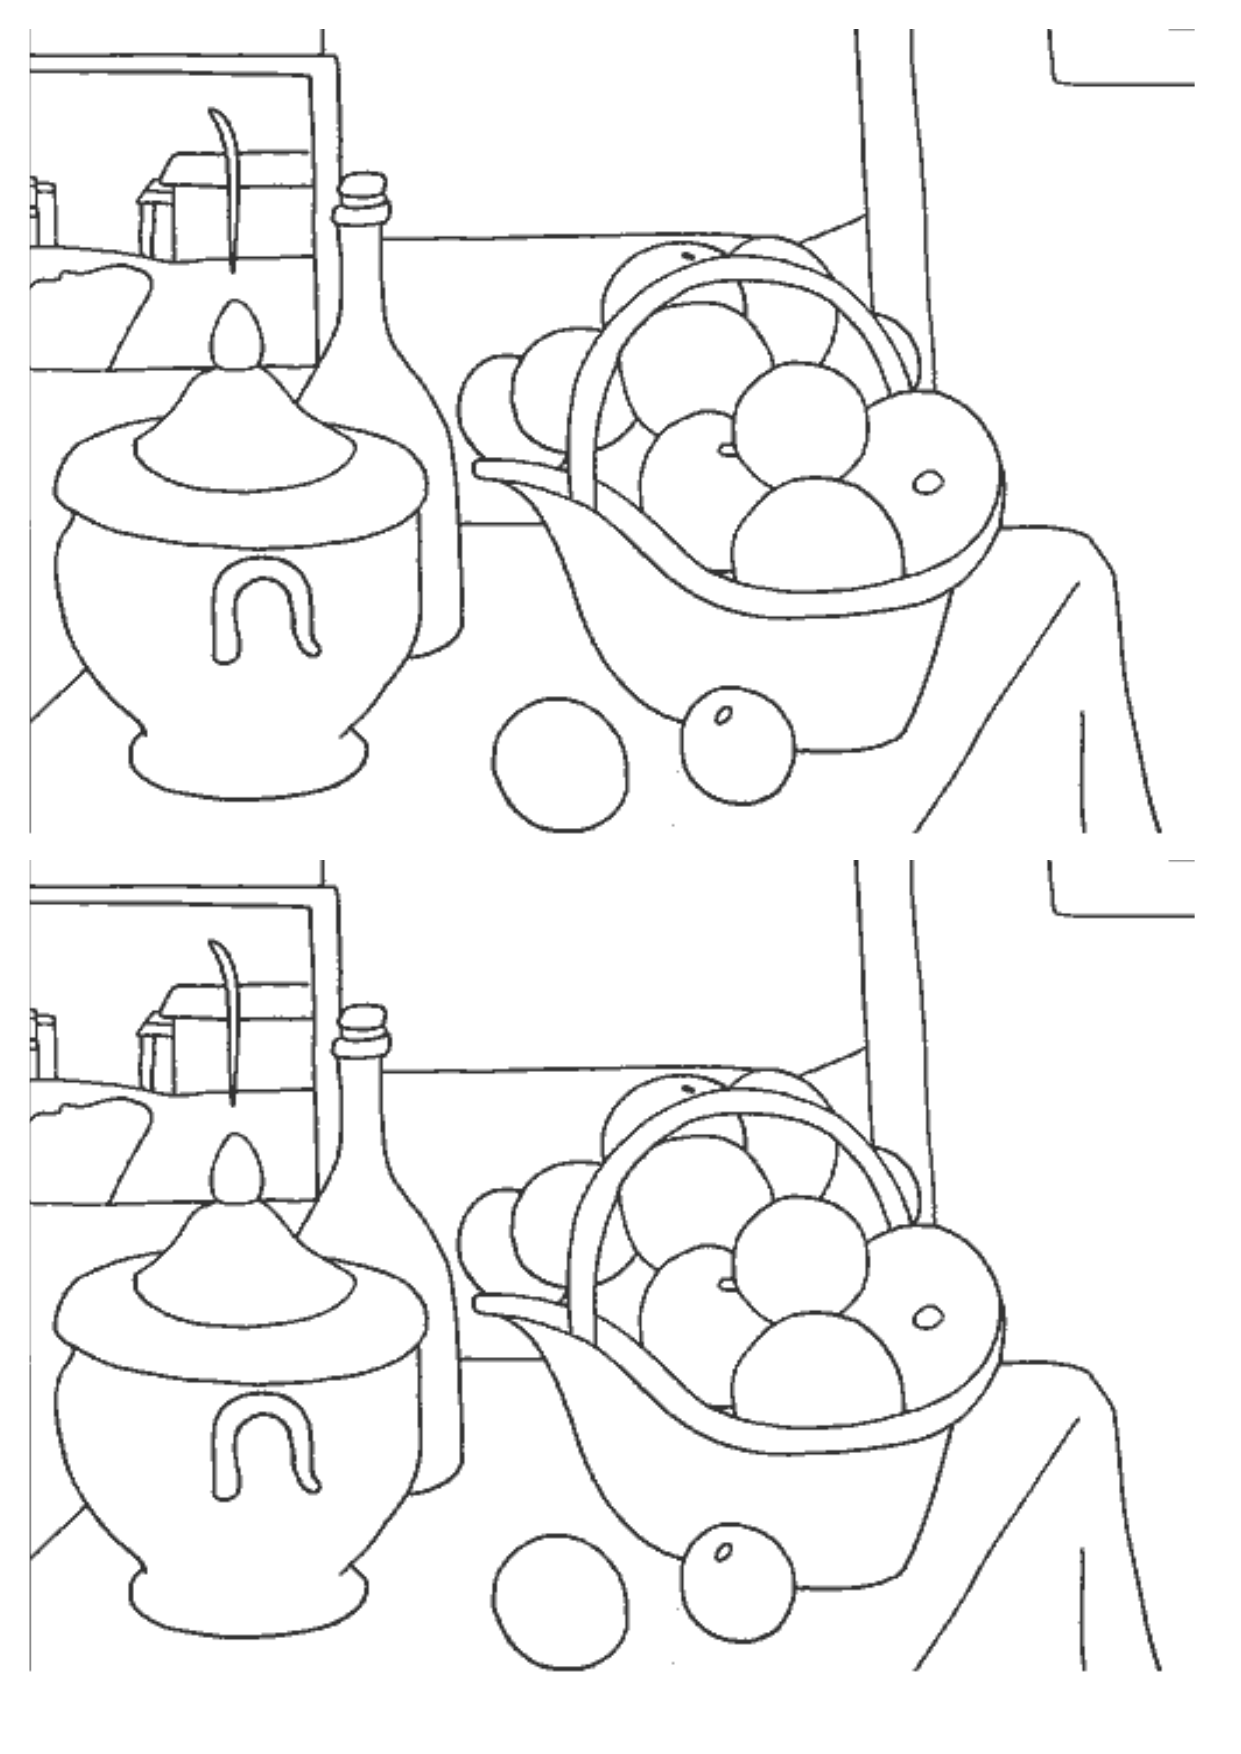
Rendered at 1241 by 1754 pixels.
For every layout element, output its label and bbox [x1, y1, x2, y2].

picture [29, 860, 1195, 1674]
picture [29, 29, 1195, 836]
